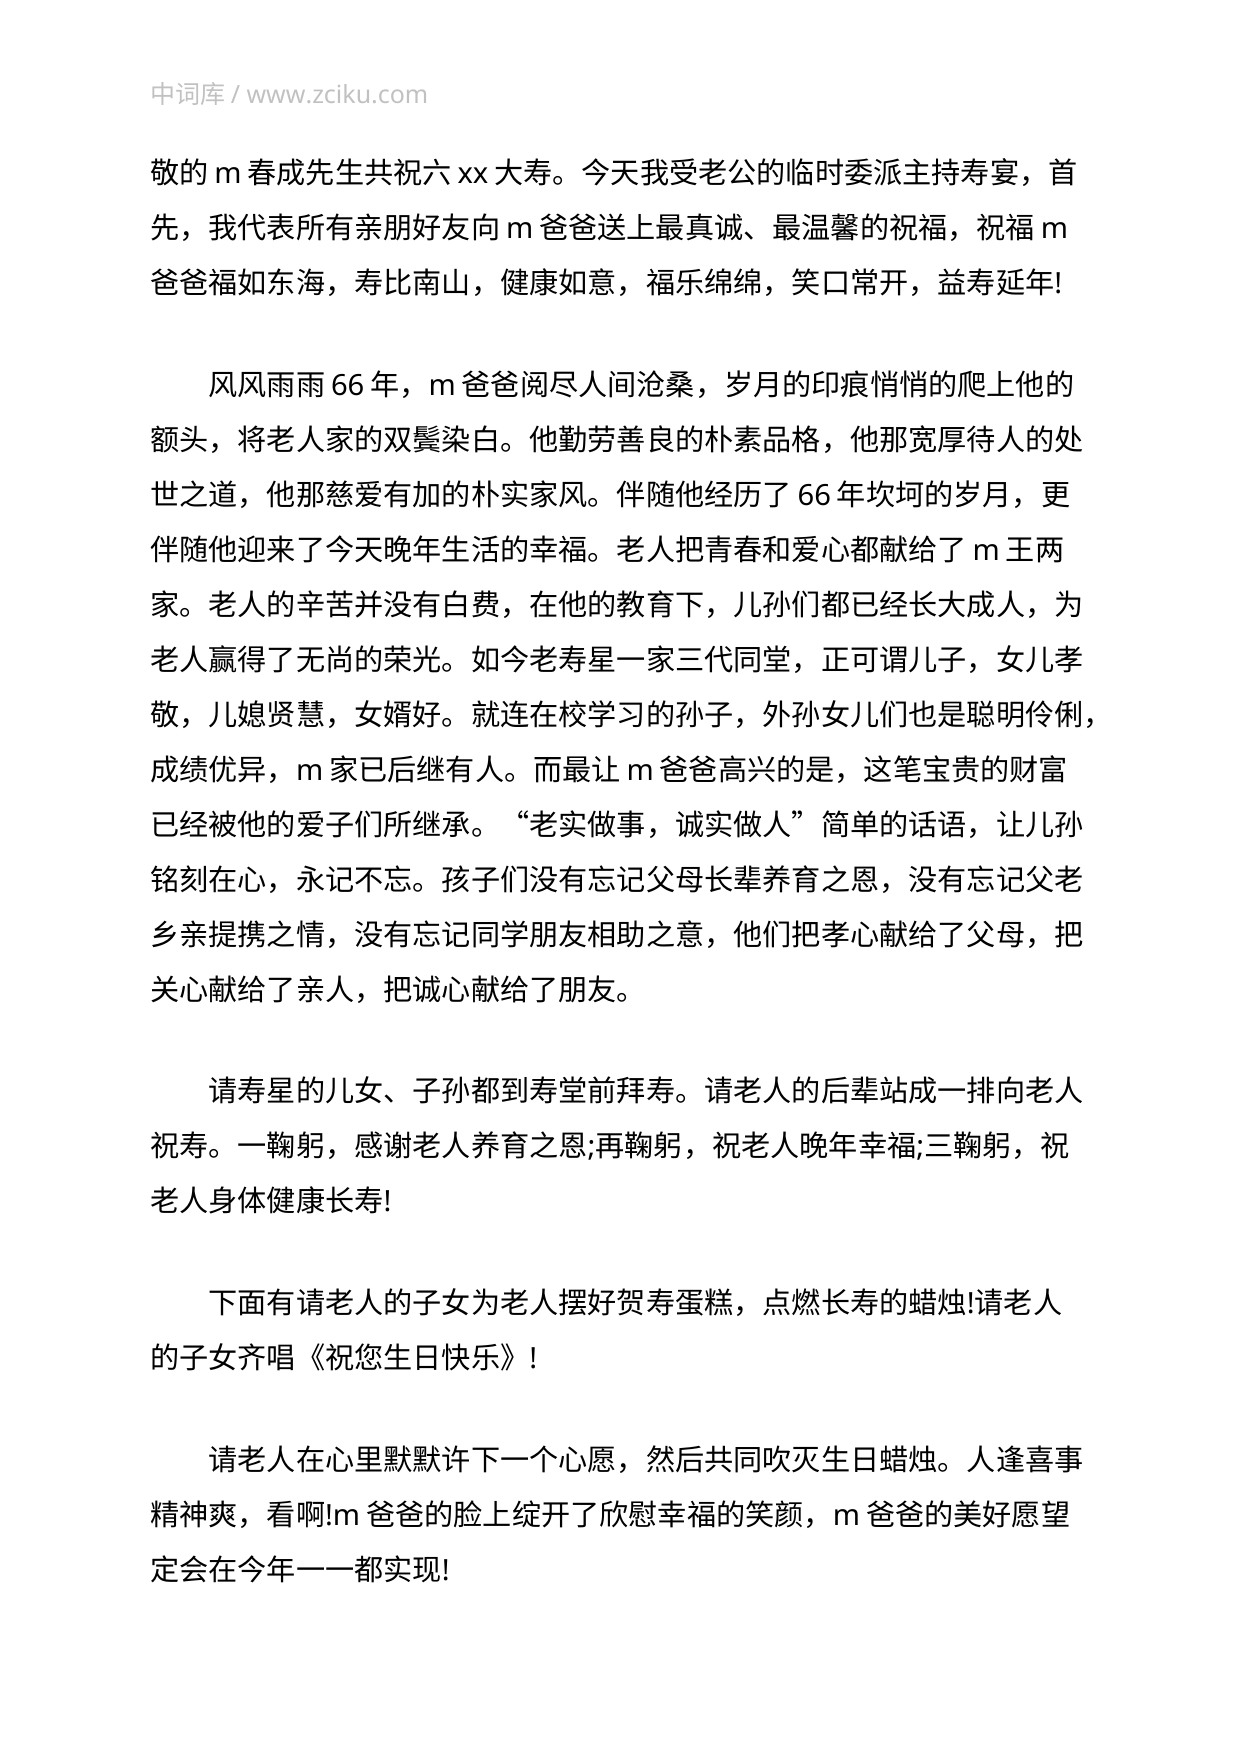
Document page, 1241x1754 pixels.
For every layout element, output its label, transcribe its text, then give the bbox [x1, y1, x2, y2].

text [150, 150, 1090, 302]
text 请寿星的儿女、子孙都到寿堂前拜寿。请老人的后辈站成一排向老人祝寿。一鞠躬，感谢老人养育之恩;再鞠躬，祝老人晚年幸福;三鞠躬，祝老人身体健康长寿! [150, 1068, 1090, 1220]
text 风风雨雨66年，m爸爸阅尽人间沧桑，岁月的印痕悄悄的爬上他的额头，将老人家的双鬓染白。他勤劳善良的朴素品格，他那宽厚待人的处世之道，他那慈爱有加的朴实家风。伴随他经历了66年坎坷的岁月，更伴随他迎来了今天晚年生活的幸福。老人把青春和爱心都献给了m王两家。老人的辛苦并没有白费，在他的教育下，儿孙们都已经长大成人，为老人赢得了无尚的荣光。如今老寿星一家三代同堂，正可谓儿子，女儿孝敬，儿媳贤慧，女婿好。就连在校学习的孙子，外孙女儿们也是聪明伶俐，成绩优异，m家已后继有人。而最让m爸爸高兴的是，这笔宝贵的财富已经被他的爱子们所继承。“老实做事，诚实做人”简单的话语，让儿孙铭刻在心，永记不忘。孩子们没有忘记父母长辈养育之恩，没有忘记父老乡亲提携之情，没有忘记同学朋友相助之意，他们把孝心献给了父母，把关心献给了亲人，把诚心献给了朋友。 [150, 362, 1090, 1008]
text 下面有请老人的子女为老人摆好贺寿蛋糕，点燃长寿的蜡烛!请老人的子女齐唱《祝您生日快乐》! [150, 1280, 1090, 1377]
text 请老人在心里默默许下一个心愿，然后共同吹灭生日蜡烛。人逢喜事精神爽，看啊!m爸爸的脸上绽开了欣慰幸福的笑颜，m爸爸的美好愿望定会在今年一一都实现! [150, 1437, 1090, 1589]
